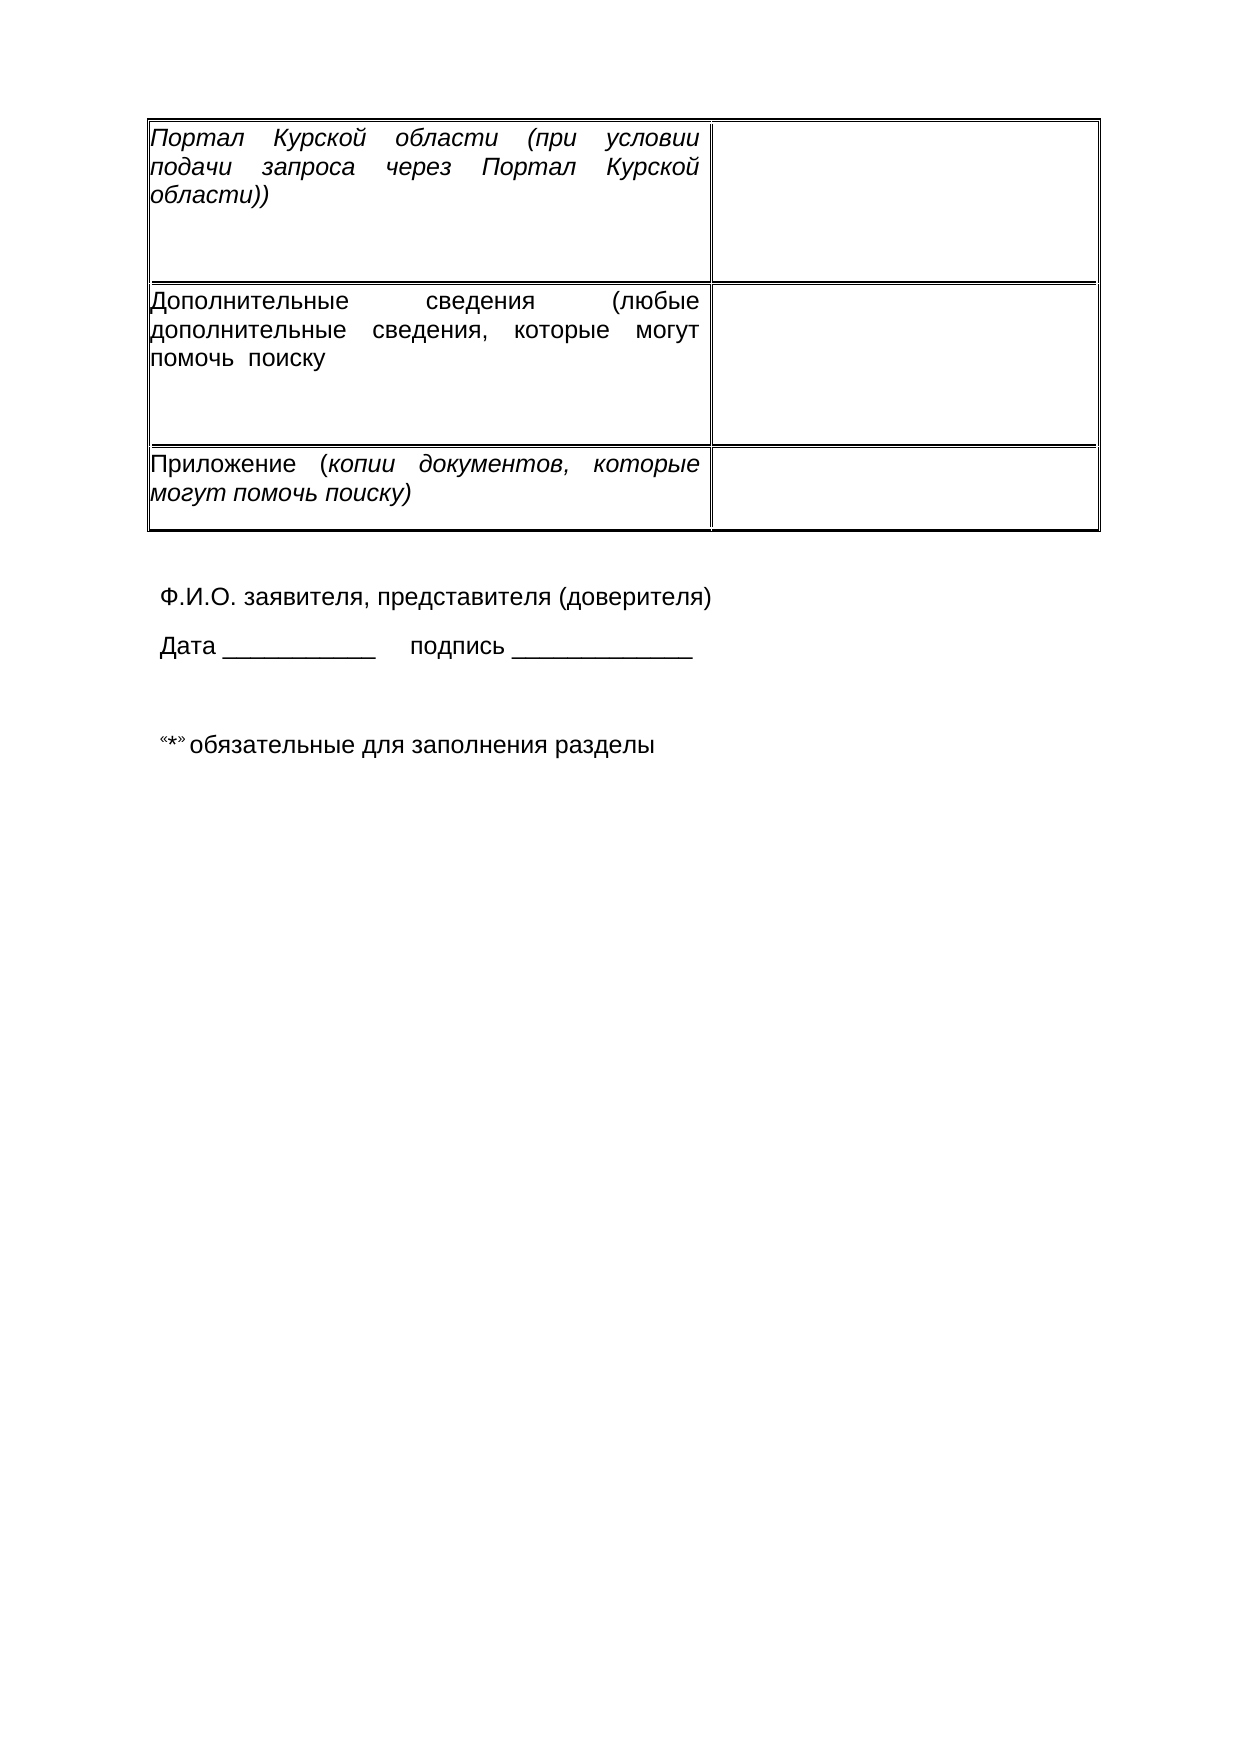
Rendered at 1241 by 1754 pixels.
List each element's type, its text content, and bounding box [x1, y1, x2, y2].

text Дата ___________ подпись _____________ [159, 631, 1110, 660]
text Ф.И.О. заявителя, представителя (доверителя) [159, 582, 1110, 610]
table_cell Приложение (копии документов, которые могут помочь поиску) [150, 444, 712, 529]
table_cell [150, 122, 712, 281]
table_cell Дополнительные сведения (любые дополнительные сведения, которые могут помочь поиску [150, 281, 710, 444]
table_cell [712, 122, 1098, 281]
table_cell [713, 281, 1098, 444]
table_cell [712, 444, 1098, 529]
text «*» обязательные для заполнения разделы [159, 730, 1110, 758]
